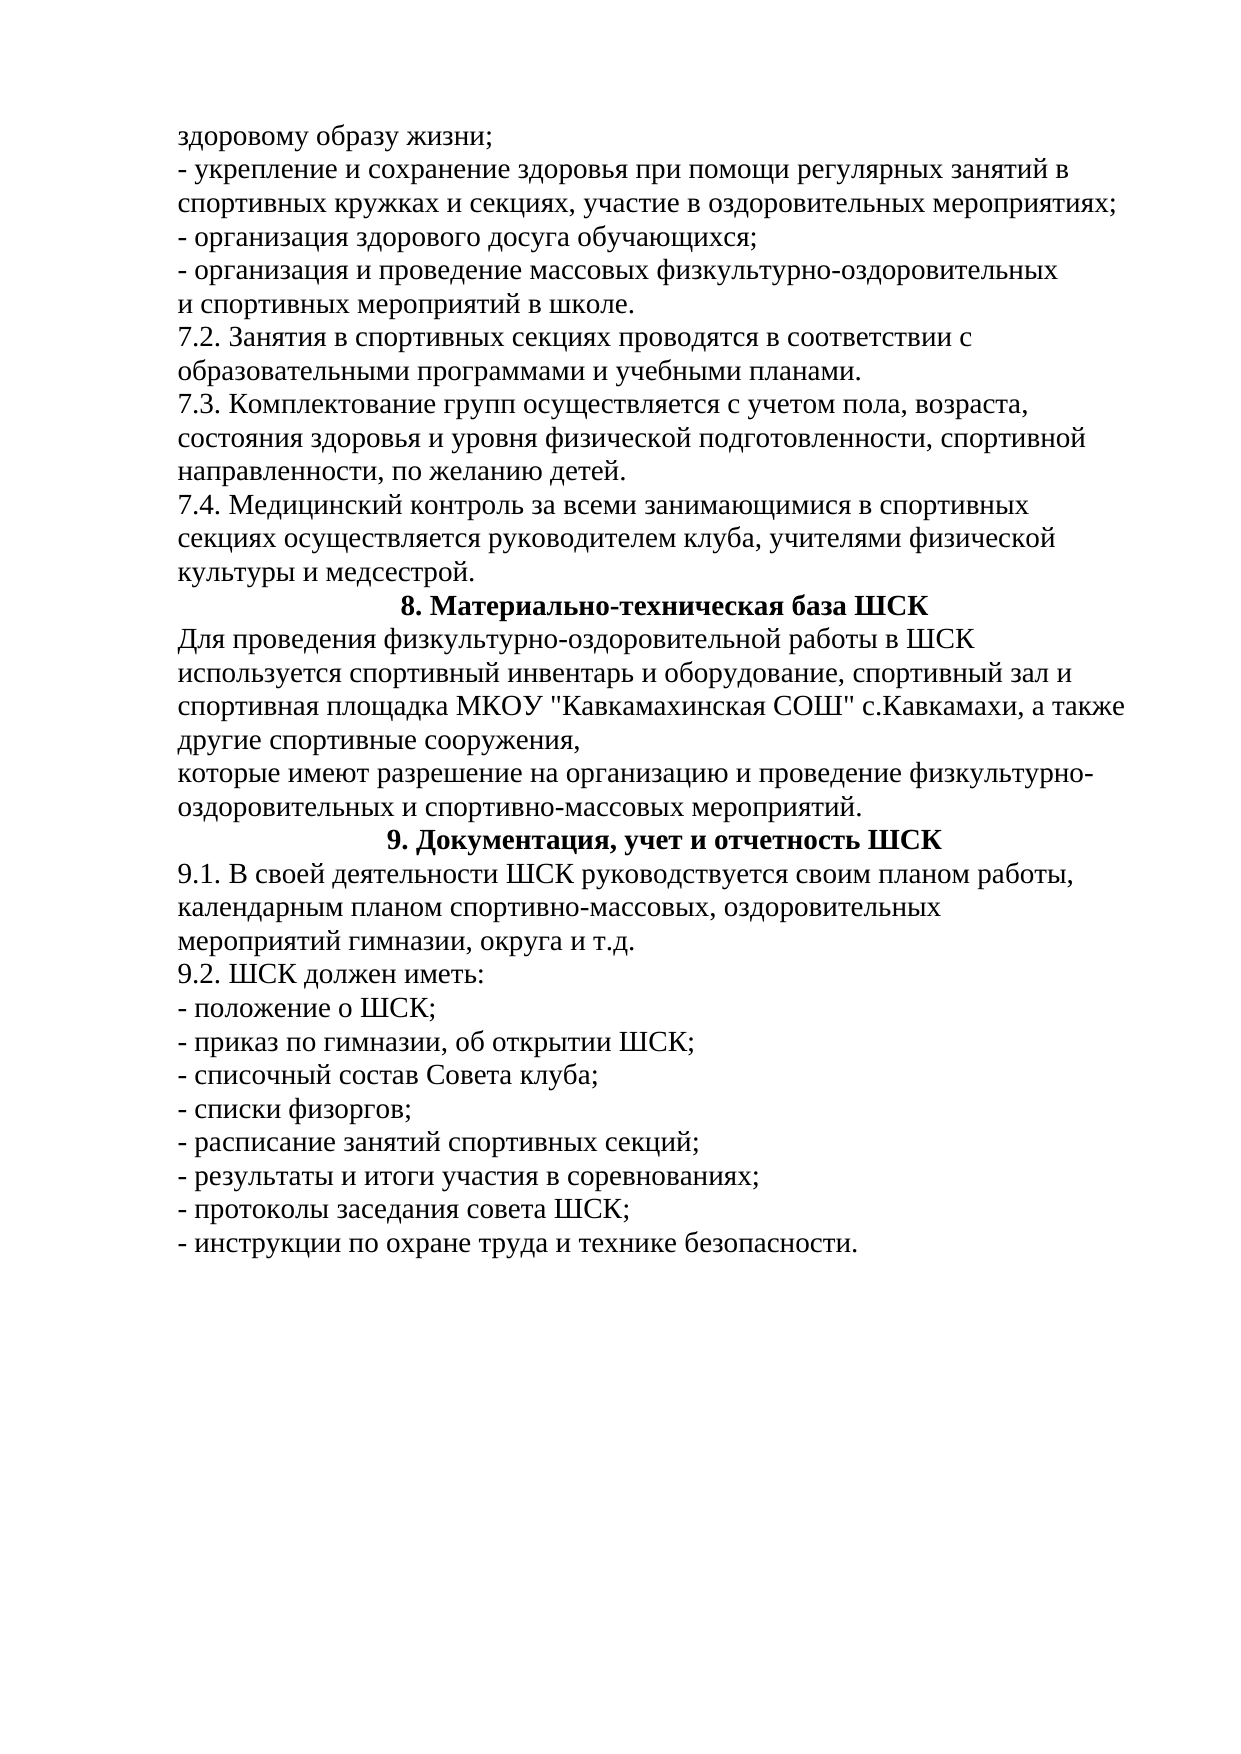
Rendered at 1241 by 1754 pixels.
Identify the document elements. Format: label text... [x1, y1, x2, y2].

text - расписание занятий спортивных секций; [177, 1124, 1152, 1158]
text 9. Документация, учет и отчетность ШСК [177, 822, 1152, 856]
text мероприятий гимназии, округа и т.д. [177, 923, 1152, 957]
text - результаты и итоги участия в соревнованиях; [177, 1158, 1152, 1191]
text спортивная площадка МКОУ "Кавкамахинская СОШ" с.Кавкамахи, а также другие спортивные сооружения, [177, 688, 1152, 755]
text - укрепление и сохранение здоровья при помощи регулярных занятий в [177, 152, 1152, 185]
text 7.2. Занятия в спортивных секциях проводятся в соответствии с [177, 319, 1152, 353]
text - инструкции по охране труда и технике безопасности. [177, 1225, 1152, 1258]
text секциях осуществляется руководителем клуба, учителями физической [177, 521, 1152, 554]
text - положение о ШСК; [177, 990, 1152, 1024]
text культуры и медсестрой. [177, 554, 1152, 588]
text - организация и проведение массовых физкультурно-оздоровительных [177, 252, 1152, 286]
text 9.2. ШСК должен иметь: [177, 957, 1152, 990]
text здоровому образу жизни; [177, 118, 1152, 152]
text - протоколы заседания совета ШСК; [177, 1191, 1152, 1225]
text Для проведения физкультурно-оздоровительной работы в ШСК [177, 621, 1152, 655]
text - списки физоргов; [177, 1091, 1152, 1124]
text 8. Материально-техническая база ШСК [177, 588, 1152, 621]
text состояния здоровья и уровня физической подготовленности, спортивной [177, 420, 1152, 453]
text образовательными программами и учебными планами. [177, 353, 1152, 386]
text - организация здорового досуга обучающихся; [177, 219, 1152, 252]
text 9.1. В своей деятельности ШСК руководствуется своим планом работы, [177, 856, 1152, 889]
text - списочный состав Совета клуба; [177, 1057, 1152, 1091]
text 7.3. Комплектование групп осуществляется с учетом пола, возраста, [177, 386, 1152, 420]
text и спортивных мероприятий в школе. [177, 286, 1152, 319]
text 7.4. Медицинский контроль за всеми занимающимися в спортивных [177, 487, 1152, 521]
text которые имеют разрешение на организацию и проведение физкультурно- [177, 755, 1152, 789]
text спортивных кружках и секциях, участие в оздоровительных мероприятиях; [177, 185, 1152, 219]
text используется спортивный инвентарь и оборудование, спортивный зал и [177, 655, 1152, 688]
text оздоровительных и спортивно-массовых мероприятий. [177, 789, 1152, 822]
text направленности, по желанию детей. [177, 453, 1152, 487]
text - приказ по гимназии, об открытии ШСК; [177, 1024, 1152, 1057]
text календарным планом спортивно-массовых, оздоровительных [177, 889, 1152, 923]
